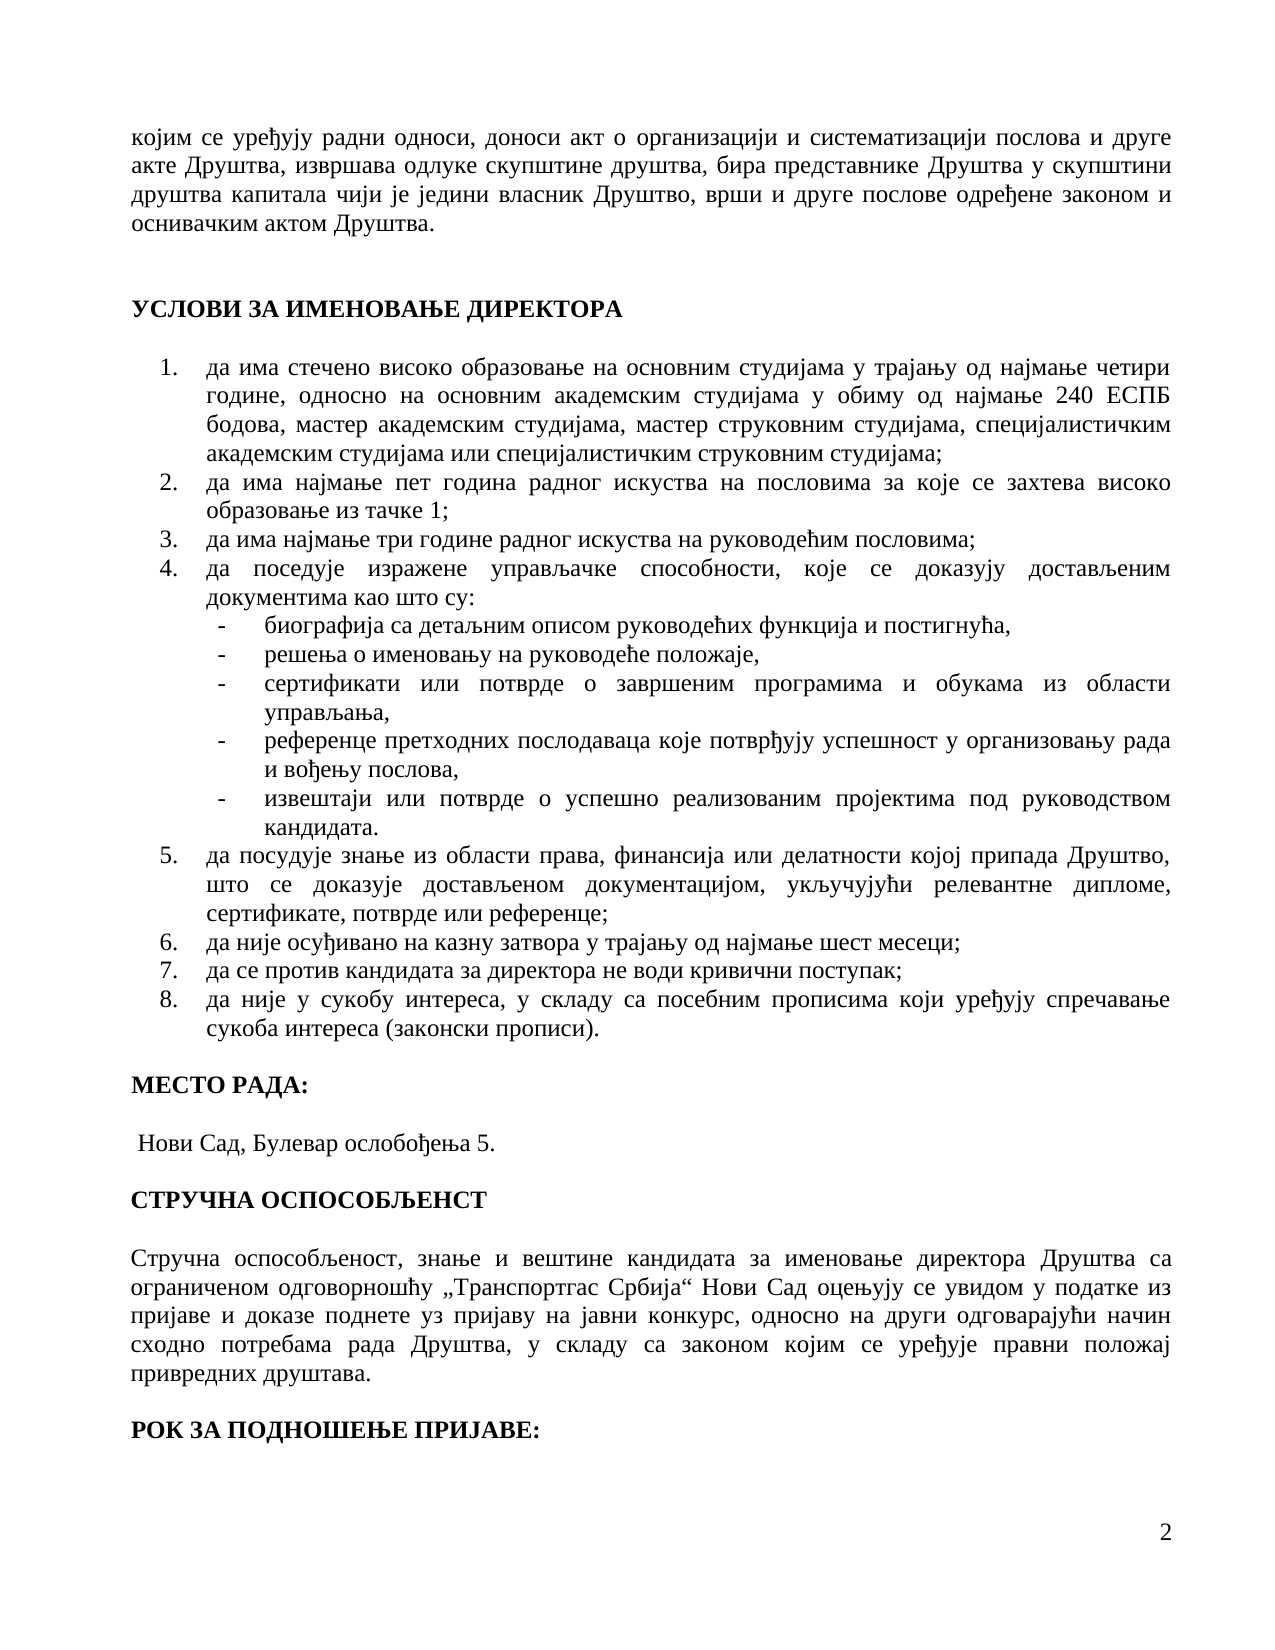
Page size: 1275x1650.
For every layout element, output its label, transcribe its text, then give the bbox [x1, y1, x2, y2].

list да није у сукобу интереса, у складу са посебним прописима који уређују спречавање сукоба интереса (законски прописи). [159, 984, 1172, 1042]
list сертификати или потврде о завршеним програмима и обукама из области управљања, [217, 668, 1172, 726]
list да поседује изражене управљачке способности, које се доказују достављеним документима као што су: [159, 553, 1172, 611]
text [131, 122, 1172, 237]
text СТРУЧНА ОСПОСОБЉЕНСТ [130, 1186, 1172, 1214]
list да посудује знање из области права, финансија или делатности којој припада Друштво, што се доказује достављеном документацијом, укључујући релевантне дипломе, сертификате, потврде или референце; [159, 841, 1172, 927]
list да има најмање пет година радног искуства на пословима за које се захтева високо образовање из тачке 1; [159, 467, 1172, 524]
list извештаји или потврде о успешно реализованим пројектима под руководством кандидата. [217, 783, 1172, 841]
text УСЛОВИ ЗА ИМЕНОВАЊЕ ДИРЕКТОРА [131, 294, 1172, 323]
list да има стечено високо образовање на основним студијама у трајању од најмање четири године, односно на основним академским студијама у обиму од најмање 240 ЕСПБ бодова, мастер академским студијама, мастер струковним студијама, специјалистичким академским студијама или специјалистичким струковним студијама; [159, 352, 1172, 467]
list референце претходних послодаваца које потврђују успешност у организовању рада и вођењу послова, [217, 726, 1172, 783]
text МЕСТО РАДА: [131, 1071, 1172, 1099]
text РОК ЗА ПОДНОШЕЊЕ ПРИЈАВЕ: [131, 1416, 1172, 1444]
text Нови Сад, Булевар ослобођења 5. [131, 1128, 1172, 1157]
list да није осуђивано на казну затвора у трајању од најмање шест месеци; [159, 927, 1172, 956]
list да има најмање три године радног искуства на руководећим пословима; [159, 524, 1172, 553]
text Стручна оспособљеност, знање и вештине кандидата за именовање директора Друштвa са ограниченом одговорношћу „Транспортгас Србија“ Нови Сад оцењују се увидом у податке из пријаве и доказе поднете уз пријаву на јавни конкурс, односно на други одговарајући начин сходно потребама рада Друштва, у складу са законом којим се уређује правни положај привредних друштава. [130, 1243, 1172, 1387]
list биографија са детаљним описом руководећих функција и постигнућа, [217, 611, 1172, 639]
list решења о именовању на руководеће положаје, [217, 639, 1172, 668]
list да се против кандидата за директора не води кривични поступак; [159, 956, 1172, 984]
